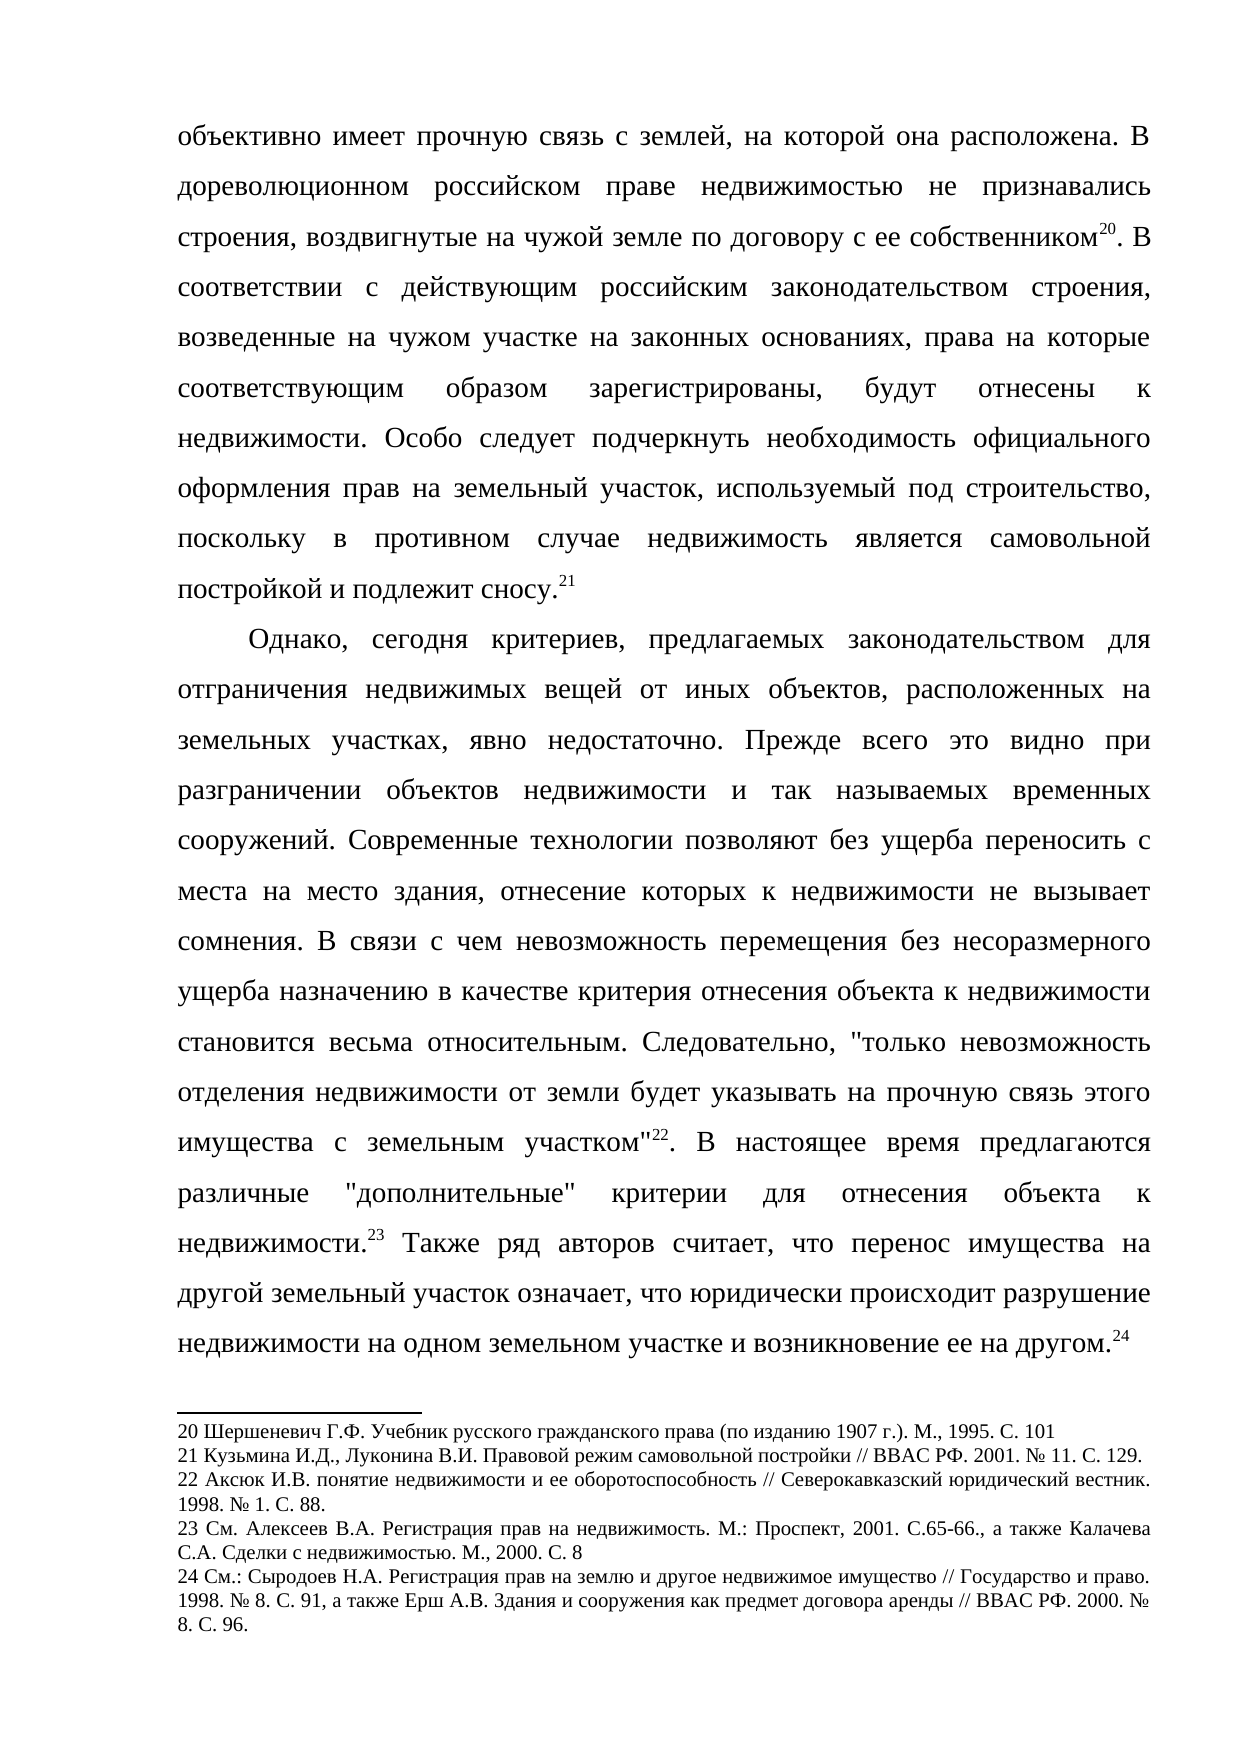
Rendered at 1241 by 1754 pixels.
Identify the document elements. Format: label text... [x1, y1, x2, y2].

text Однако, сегодня критериев, предлагаемых законодательством для отграничения недвижимых вещей от иных объектов, расположенных на земельных участках, явно недостаточно. Прежде всего это видно при разграничении объектов недвижимости и так называемых временных сооружений. Современные технологии позволяют без ущерба переносить с места на место здания, отнесение которых к недвижимости не вызывает сомнения. В связи с чем невозможность перемещения без несоразмерного ущерба назначению в качестве критерия отнесения объекта к недвижимости становится весьма относительным. Следовательно, "только невозможность отделения недвижимости от земли будет указывать на прочную связь этого имущества с земельным участком". В настоящее время предлагаются различные "дополнительные" критерии для отнесения объекта к недвижимости. Также ряд авторов считает, что перенос имущества на другой земельный участок означает, что юридически происходит разрушение недвижимости на одном земельном участке и возникновение ее на другом. [177, 621, 1152, 1359]
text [177, 118, 1152, 604]
